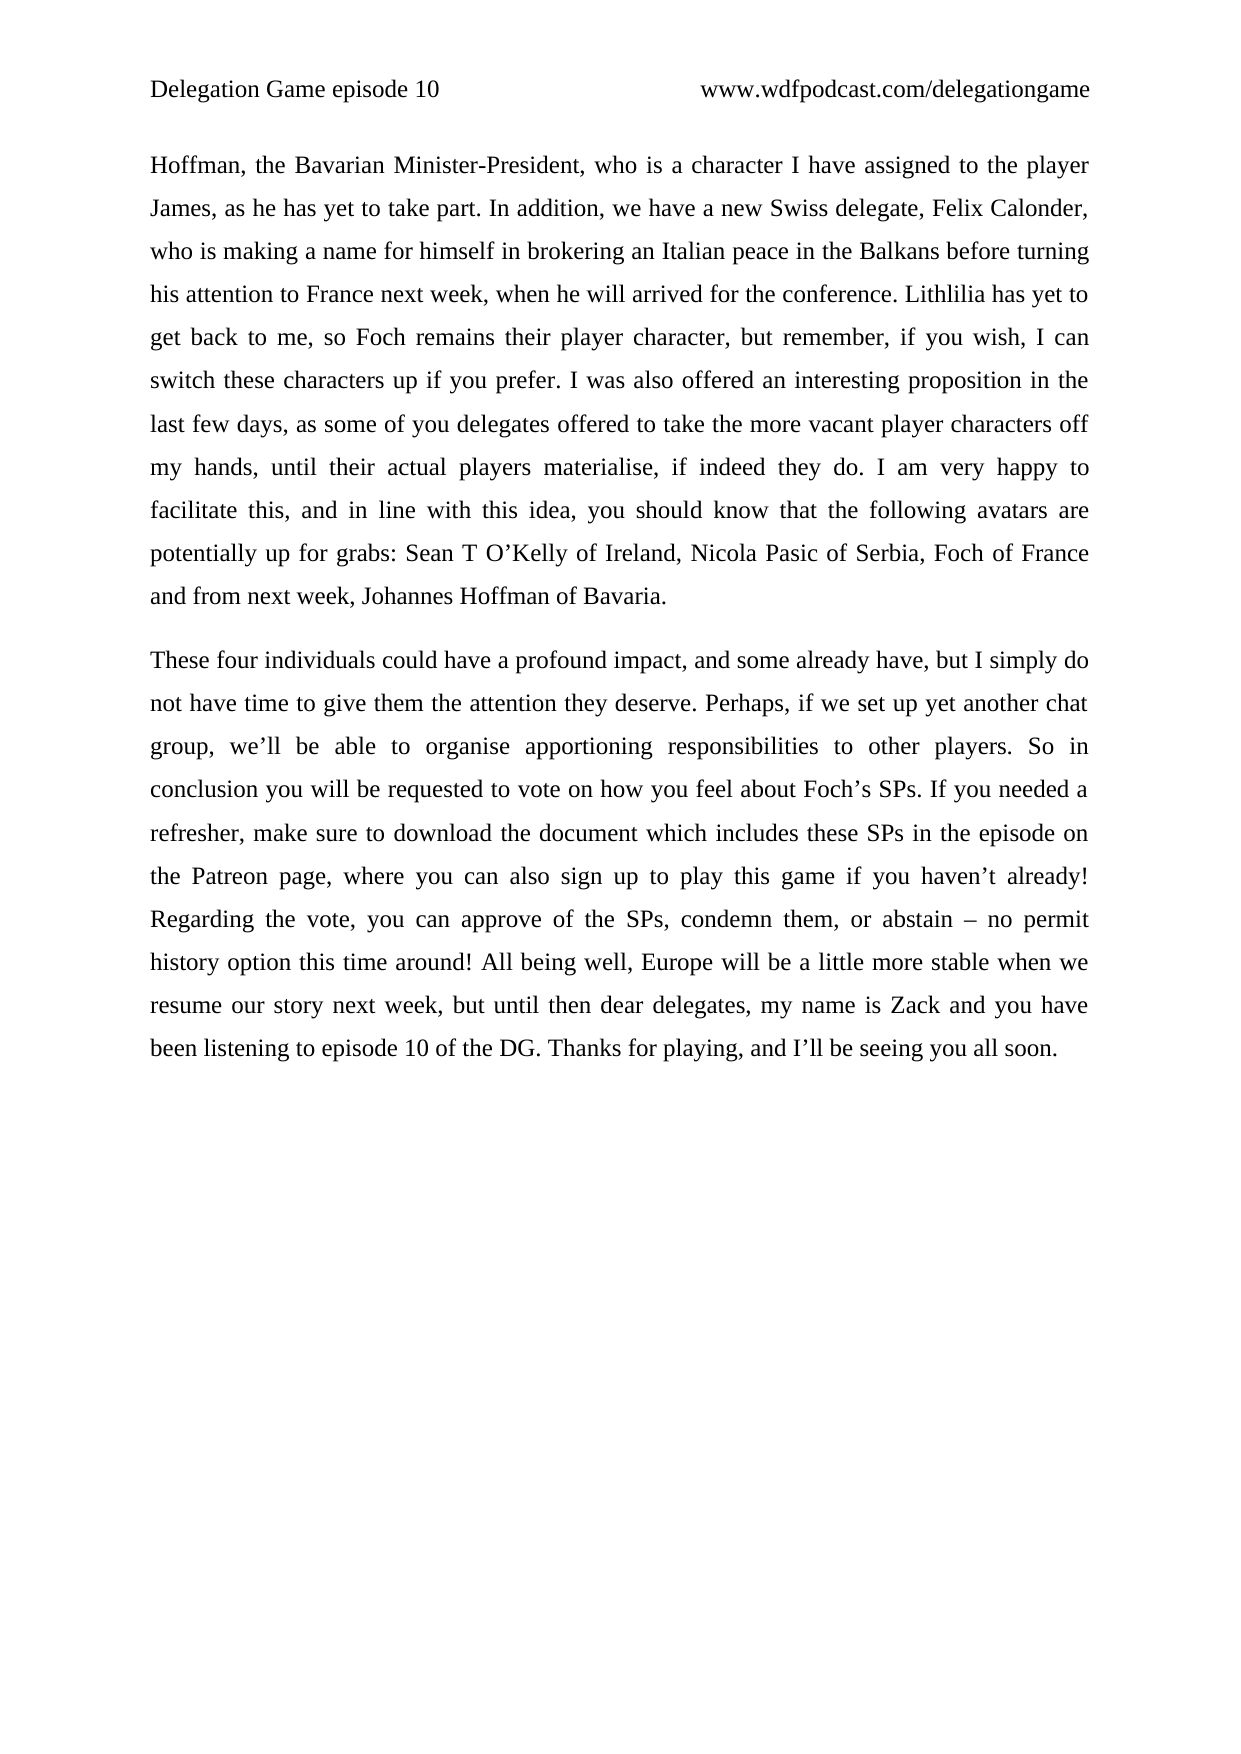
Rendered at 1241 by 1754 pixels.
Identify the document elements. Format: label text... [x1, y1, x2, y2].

text These four individuals could have a profound impact, and some already have, but I simply do not have time to give them the attention they deserve. Perhaps, if we set up yet another chat group, we’ll be able to organise apportioning responsibilities to other players. So in conclusion you will be requested to vote on how you feel about Foch’s SPs. If you needed a refresher, make sure to download the document which includes these SPs in the episode on the Patreon page, where you can also sign up to play this game if you haven’t already! Regarding the vote, you can approve of the SPs, condemn them, or abstain – no permit history option this time around! All being well, Europe will be a little more stable when we resume our story next week, but until then dear delegates, my name is Zack and you have been listening to episode 10 of the DG. Thanks for playing, and I’ll be seeing you all soon. [150, 645, 1090, 1062]
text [150, 150, 1090, 610]
